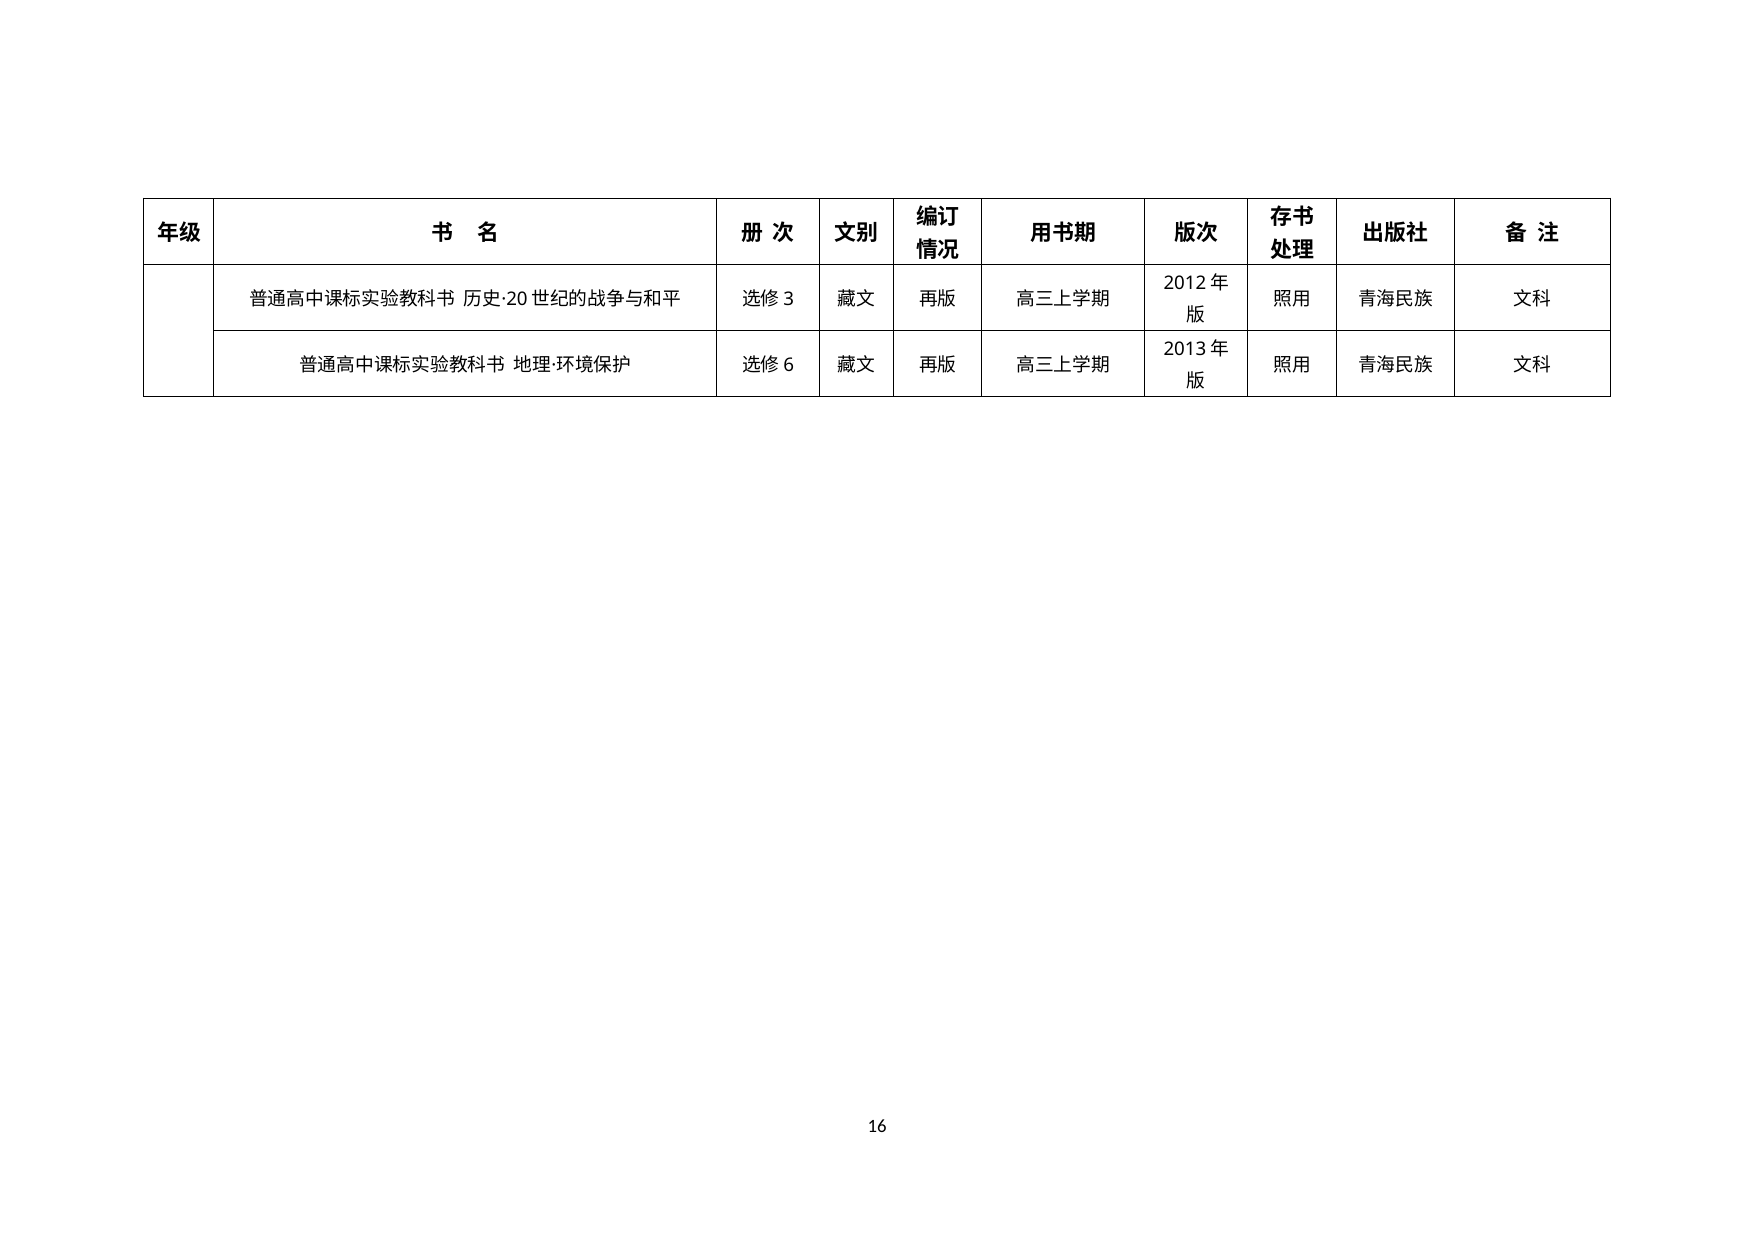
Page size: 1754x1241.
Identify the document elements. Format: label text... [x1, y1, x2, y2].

table_cell 照用 [1248, 331, 1336, 396]
table_header 编订 情况 [894, 199, 981, 264]
table_header 年级 [144, 199, 213, 264]
table_cell 文科 [1455, 331, 1610, 396]
table_header 文别 [820, 199, 893, 264]
table_cell 2012年版 [1145, 265, 1247, 330]
table_header 册 次 [717, 199, 819, 264]
table_cell 再版 [894, 265, 981, 330]
table_header 用书期 [982, 199, 1144, 264]
table_cell 普通高中课标实验教科书 地理·环境保护 [214, 331, 716, 396]
table_cell 选修3 [717, 265, 819, 330]
table_cell 青海民族 [1337, 331, 1454, 396]
table_cell 普通高中课标实验教科书 历史·20世纪的战争与和平 [214, 265, 716, 330]
table_header 存书 处理 [1248, 199, 1336, 264]
table_cell 文科 [1455, 265, 1610, 330]
table_cell 青海民族 [1337, 265, 1454, 330]
table_cell 选修6 [717, 331, 819, 396]
table_cell 照用 [1248, 265, 1336, 330]
table_header 版次 [1145, 199, 1247, 264]
table_header 备 注 [1455, 199, 1610, 264]
table_cell 2013年版 [1145, 331, 1247, 396]
table_cell 高三上学期 [982, 265, 1144, 330]
table_header 出版社 [1337, 199, 1454, 264]
table_cell 藏文 [820, 265, 893, 330]
table_header 书 名 [214, 199, 716, 264]
table_cell 再版 [894, 331, 981, 396]
table_cell 藏文 [820, 331, 893, 396]
table_cell 高三上学期 [982, 331, 1144, 396]
